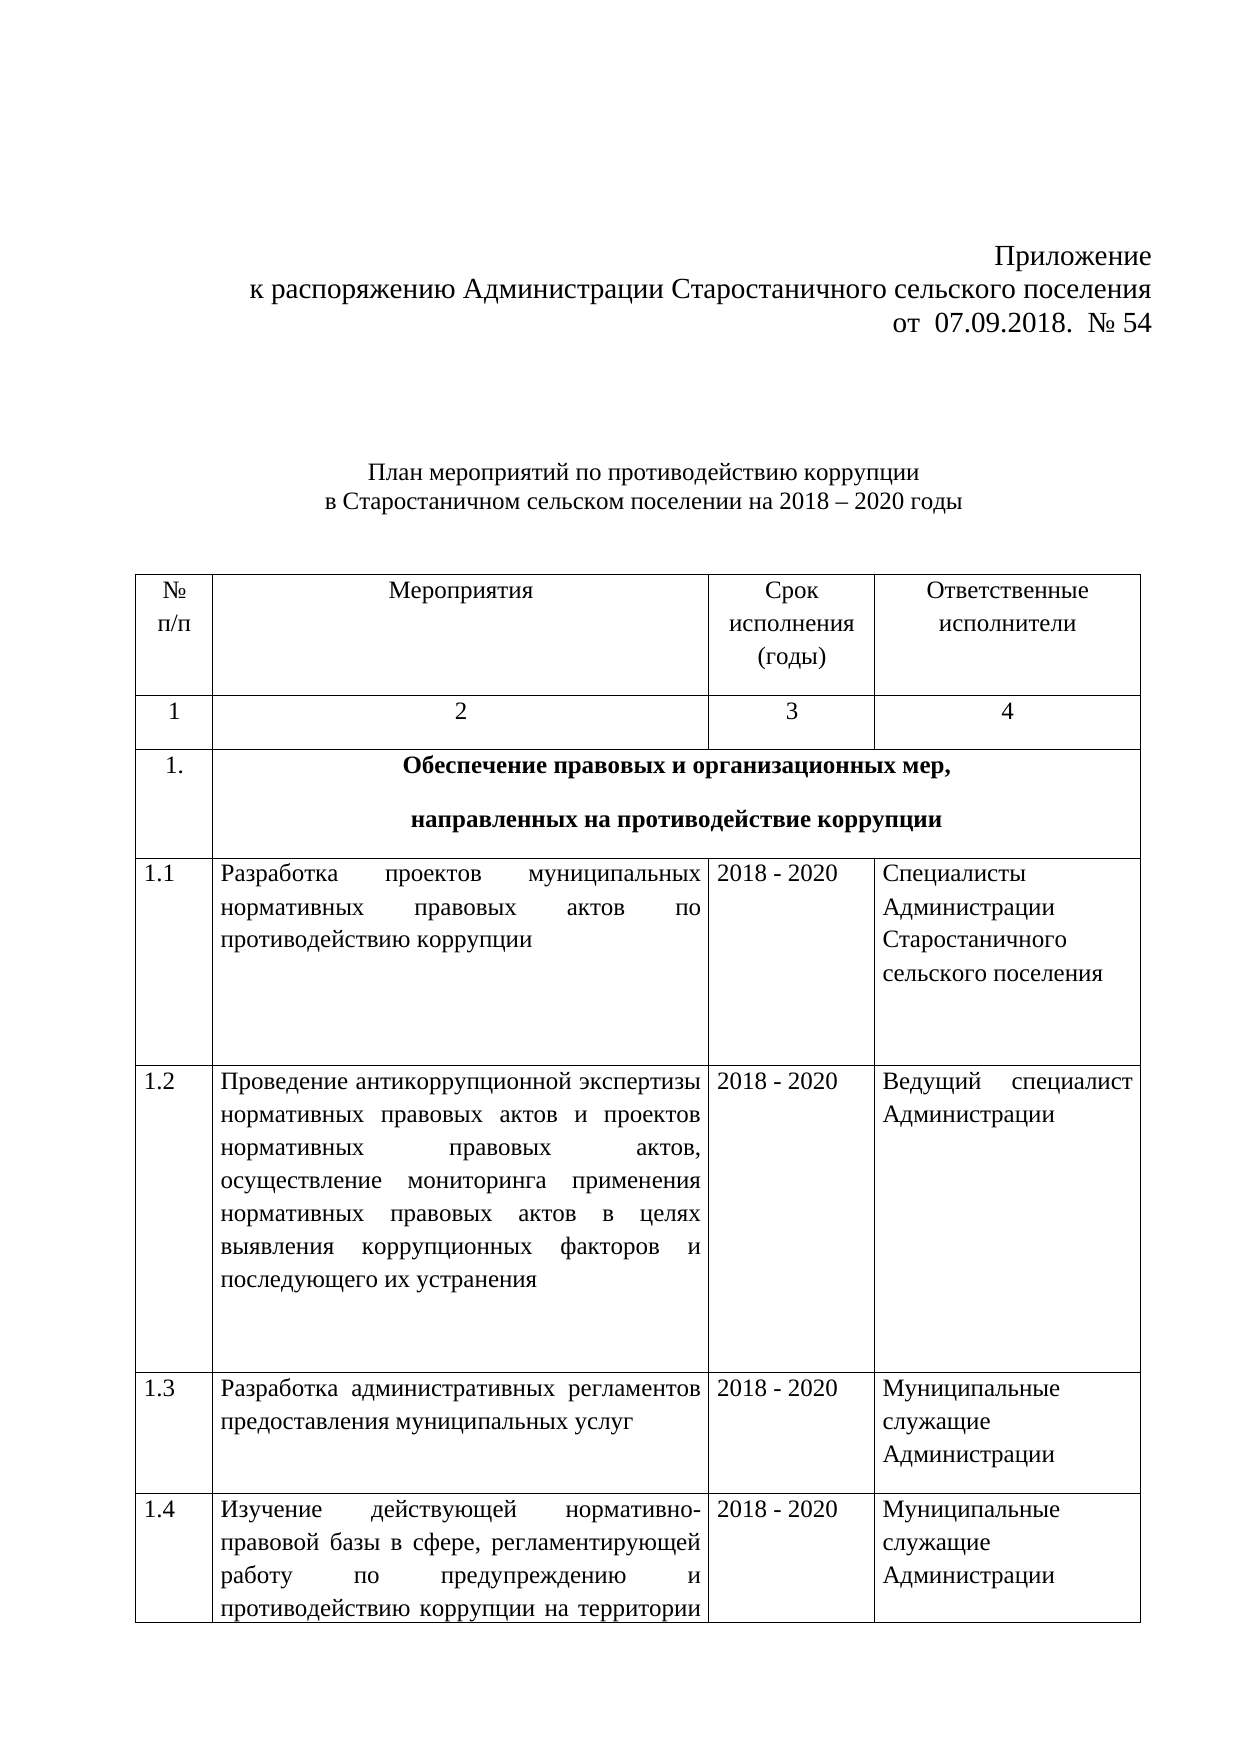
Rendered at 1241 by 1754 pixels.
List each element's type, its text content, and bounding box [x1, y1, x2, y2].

table_header Ответственные исполнители [875, 575, 1140, 695]
table_header Мероприятия [213, 575, 708, 695]
table_cell 2018 - 2020 [709, 859, 874, 1065]
table_cell Обеспечение правовых и организационных мер, направленных на противодействие коррупции [213, 750, 1140, 857]
text План мероприятий по противодействию коррупции [136, 457, 1152, 486]
table_cell 1.3 [136, 1373, 212, 1493]
table_cell 2018 - 2020 [709, 1494, 874, 1622]
text к распоряжению Администрации Старостаничного сельского поселения [136, 271, 1152, 305]
table_cell 3 [709, 696, 874, 749]
table_cell 2018 - 2020 [709, 1066, 874, 1372]
table_header Срок исполнения (годы) [709, 575, 874, 695]
table_cell Ведущий специалист Администрации [875, 1066, 1140, 1372]
table_cell Специалисты Администрации Старостаничного сельского поселения [875, 859, 1140, 1065]
table_cell Проведение антикоррупционной экспертизы нормативных правовых актов и проектов нормативных правовых актов, осуществление мониторинга применения нормативных правовых актов в целях выявления коррупционных факторов и последующего их устранения [213, 1066, 708, 1372]
table_cell 1.1 [136, 859, 212, 1065]
table_cell 4 [875, 696, 1140, 749]
table_cell Муниципальные служащие Администрации [875, 1373, 1140, 1493]
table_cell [875, 1494, 1140, 1622]
table_cell 1.4 [136, 1494, 212, 1622]
table_cell Разработка проектов муниципальных нормативных правовых актов по противодействию коррупции [213, 859, 708, 1065]
table_cell 1.2 [136, 1066, 212, 1372]
table_cell 1 [136, 696, 212, 749]
table_header № п/п [136, 575, 212, 695]
table_cell 1. [136, 750, 212, 857]
text в Старостаничном сельском поселении на 2018 – 2020 годы [136, 486, 1152, 515]
table_cell Разработка административных регламентов предоставления муниципальных услуг [213, 1373, 708, 1493]
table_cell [213, 1494, 708, 1622]
text Приложение [136, 238, 1152, 271]
table_cell 2 [213, 696, 708, 749]
table_cell 2018 - 2020 [709, 1373, 874, 1493]
text от 07.09.2018. № 54 [136, 305, 1152, 338]
